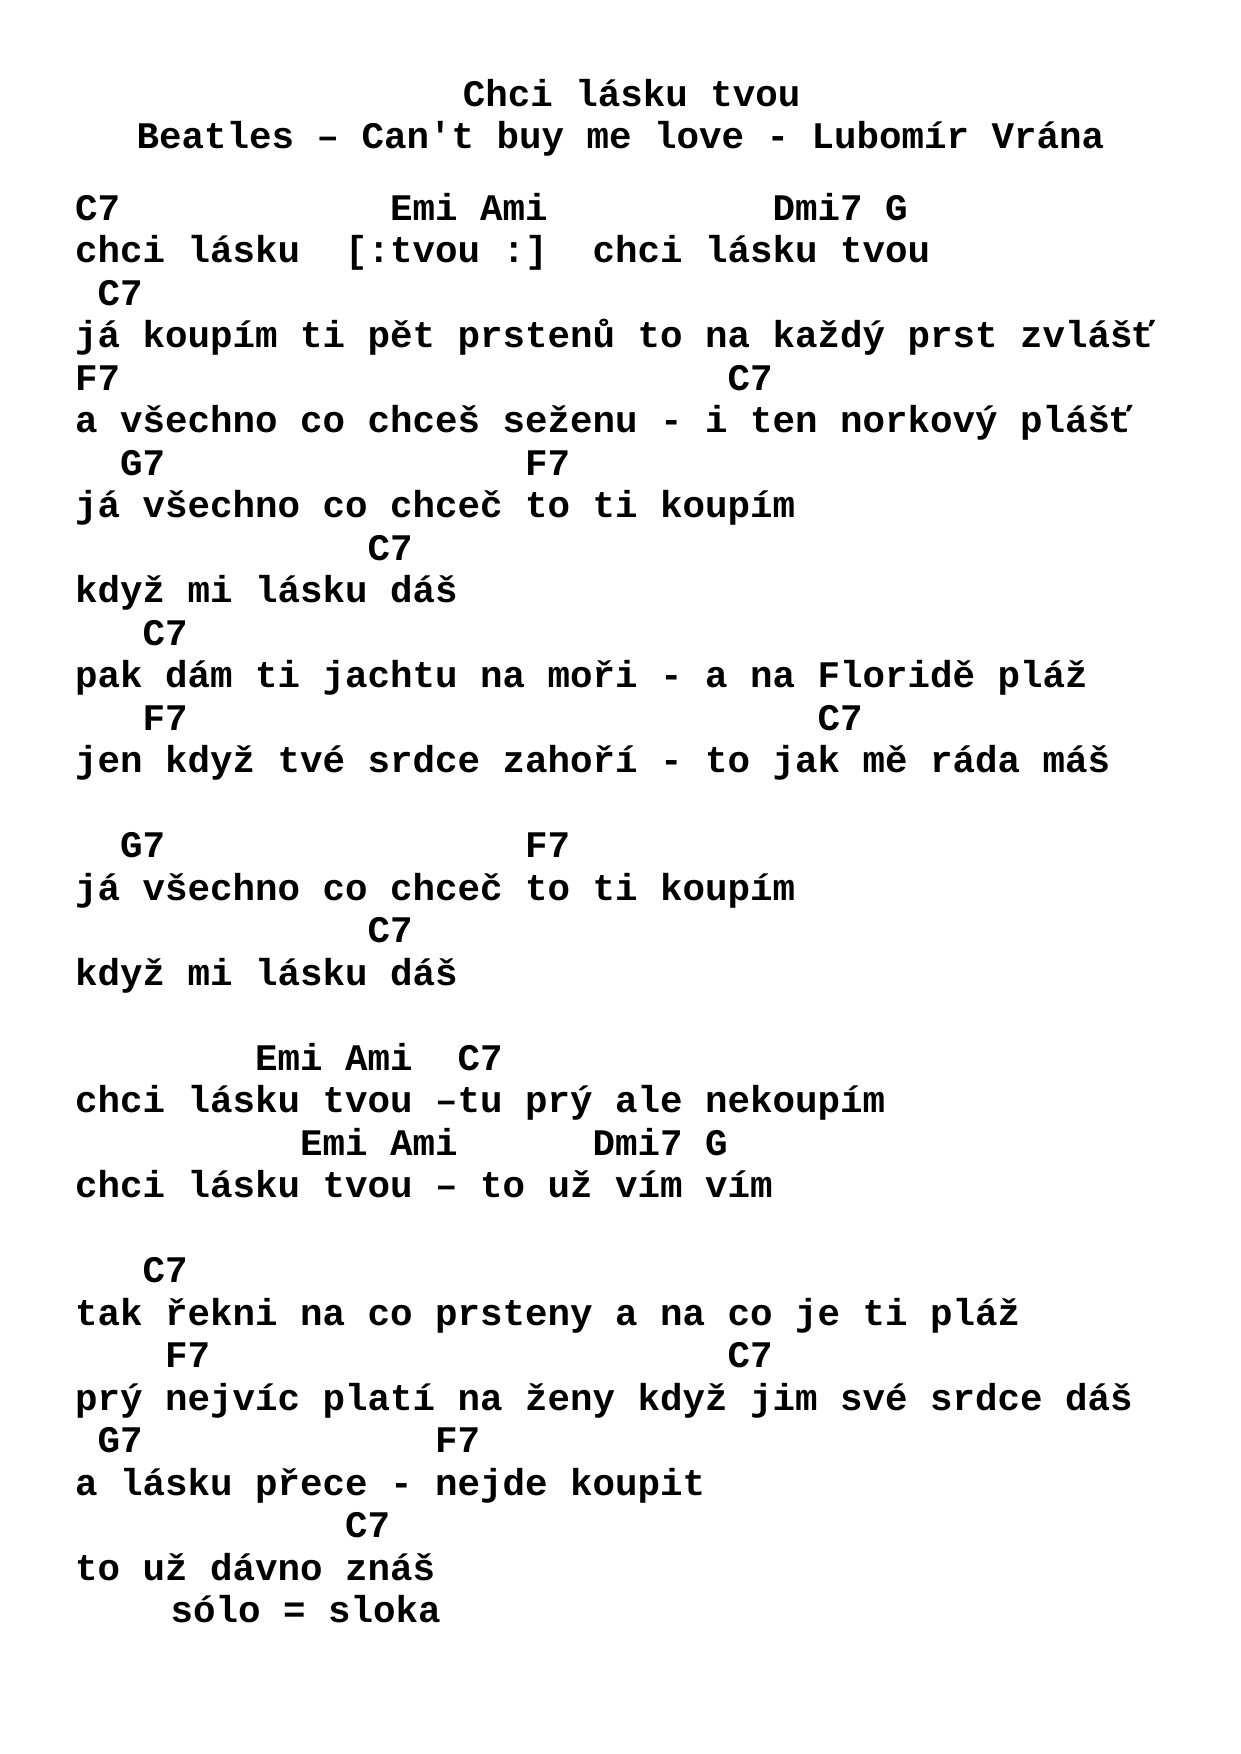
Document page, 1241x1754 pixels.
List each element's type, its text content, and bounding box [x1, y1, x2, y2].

text sólo = sloka [75, 1591, 1165, 1634]
text C7 [75, 529, 1165, 571]
text F7 C7 [75, 699, 1165, 741]
text C7 [75, 911, 1165, 954]
text já koupím ti pět prstenů to na každý prst zvlášť [75, 316, 1165, 359]
text a lásku přece - nejde koupit [75, 1464, 1165, 1506]
text a všechno co chceš seženu - i ten norkový plášť [75, 401, 1165, 444]
text C7 Emi Ami Dmi7 G [75, 189, 1165, 231]
text C7 [75, 1251, 1165, 1294]
text já všechno co chceč to ti koupím [75, 869, 1165, 911]
text chci lásku [:tvou :] chci lásku tvou [75, 231, 1165, 274]
text Beatles – Can't buy me love - Lubomír Vrána [75, 117, 1165, 160]
text to už dávno znáš [75, 1549, 1165, 1591]
text Emi Ami Dmi7 G [75, 1124, 1165, 1166]
text chci lásku tvou –tu prý ale nekoupím [75, 1081, 1165, 1124]
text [75, 1379, 1165, 1421]
text jen když tvé srdce zahoří - to jak mě ráda máš [75, 741, 1165, 784]
text F7 C7 [75, 359, 1165, 401]
text G7 F7 [75, 1421, 1165, 1464]
text G7 F7 [75, 444, 1165, 486]
text Emi Ami C7 [75, 1039, 1165, 1081]
text pak dám ti jachtu na moři - a na Floridě pláž [75, 656, 1165, 699]
text C7 [75, 274, 1165, 316]
text když mi lásku dáš [75, 571, 1165, 614]
text Chci lásku tvou [75, 75, 1165, 117]
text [75, 1294, 1165, 1336]
text C7 [75, 1506, 1165, 1549]
text F7 C7 [75, 1336, 1165, 1379]
text chci lásku tvou – to už vím vím [75, 1166, 1165, 1209]
text G7 F7 [75, 826, 1165, 869]
text C7 [75, 614, 1165, 656]
text já všechno co chceč to ti koupím [75, 486, 1165, 529]
text když mi lásku dáš [75, 954, 1165, 996]
